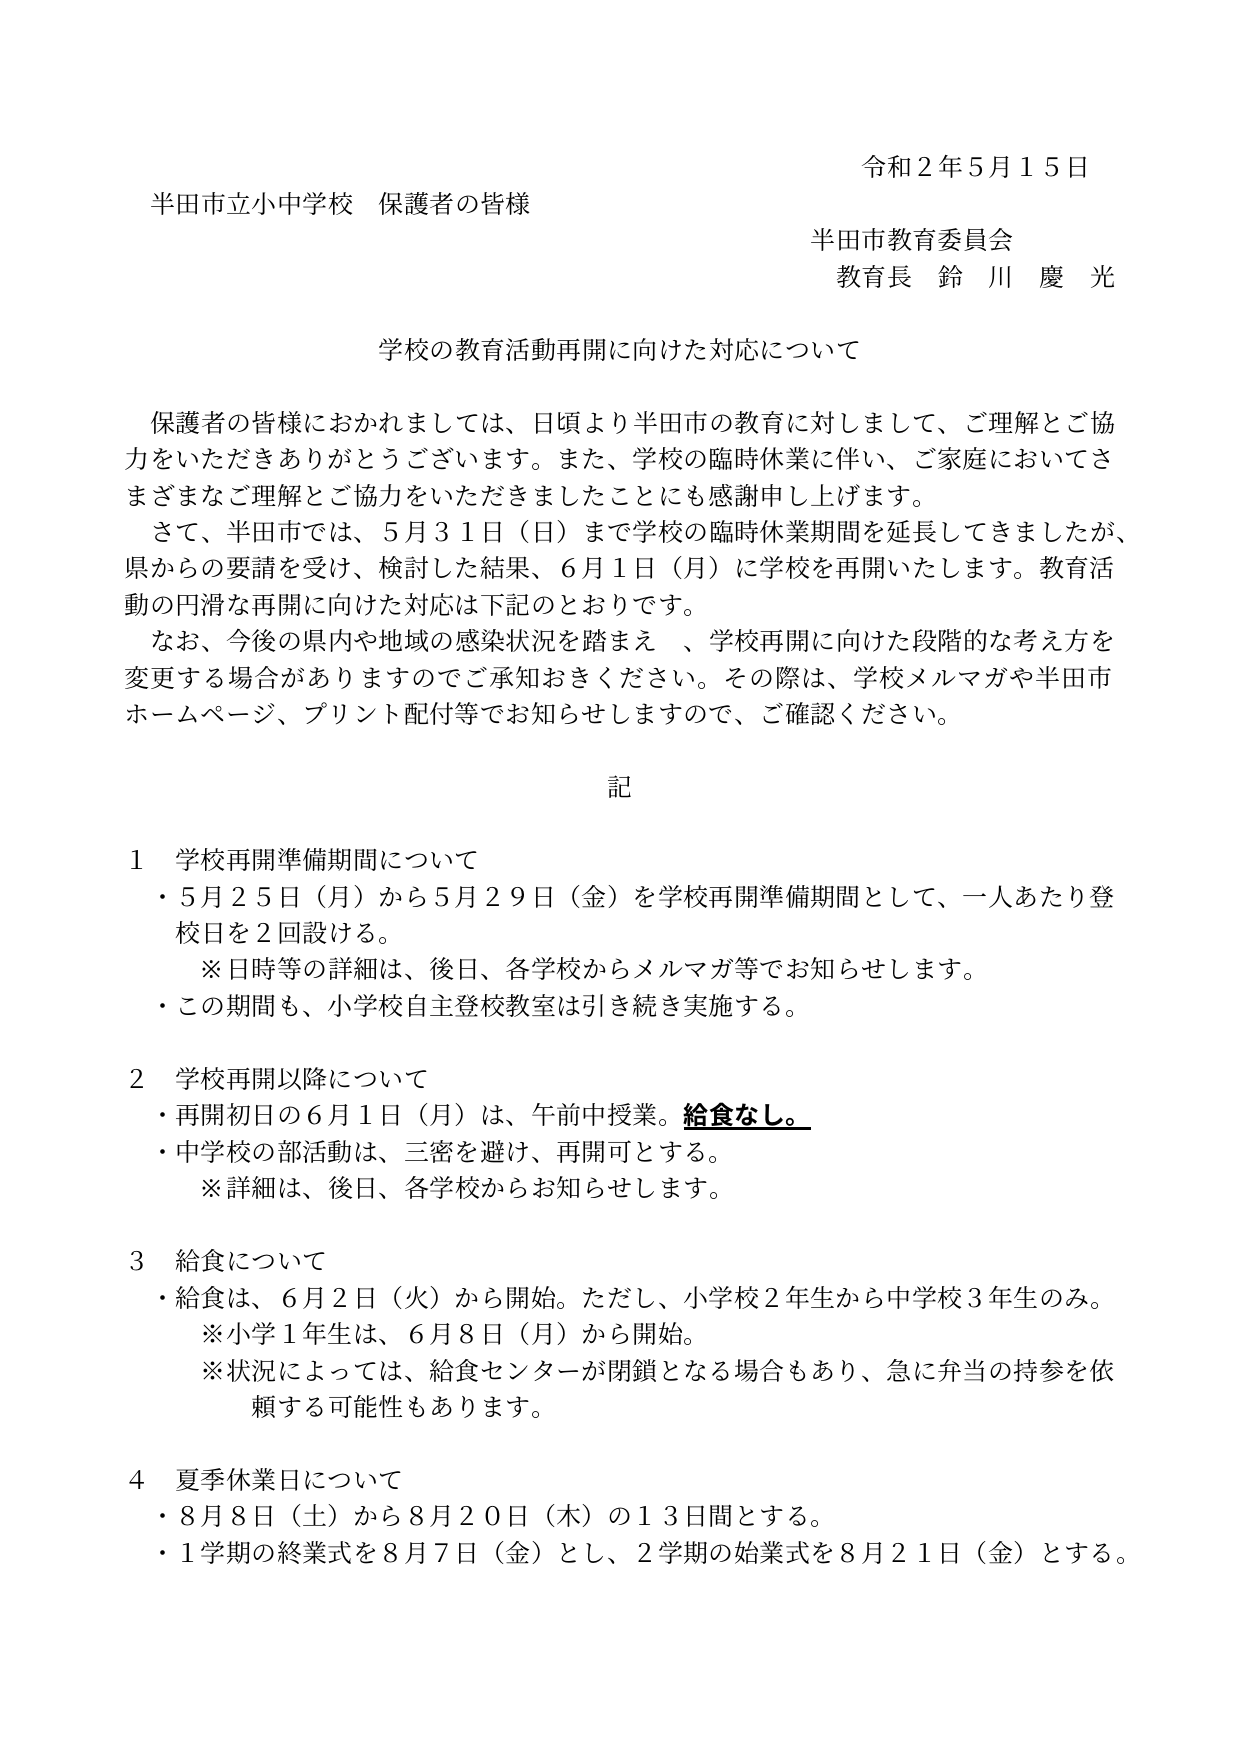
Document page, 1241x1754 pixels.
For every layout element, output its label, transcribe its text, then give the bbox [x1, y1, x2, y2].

text なお、今後の県内や地域の感染状況を踏まえ、学校再開に向けた段階的な考え方を変更する場合がありますのでご承知おきください。その際は、学校メルマガや半田市ホームページ、プリント配付等でお知らせしますので、ご確認ください。 [124, 622, 1116, 731]
text ※日時等の詳細は、後日、各学校からメルマガ等でお知らせします。 [169, 950, 1116, 986]
text 半田市教育委員会 [562, 221, 1014, 257]
text ※詳細は、後日、各学校からお知らせします。 [169, 1169, 1116, 1205]
text ・中学校の部活動は、三密を避け、再開可とする。 [124, 1132, 1116, 1169]
text ・１学期の終業式を８月７日（金）とし、２学期の始業式を８月２１日（金）とする。 [124, 1533, 1116, 1570]
text ※状況によっては、給食センターが閉鎖となる場合もあり、急に弁当の持参を依頼する可能性もあります。 [124, 1351, 1116, 1424]
text 教育長 鈴 川 慶 光 [649, 257, 1116, 294]
text ４ 夏季休業日について [124, 1460, 1116, 1497]
text ※小学１年生は、６月８日（月）から開始。 [124, 1314, 1116, 1351]
text ３ 給食について [124, 1242, 1116, 1278]
text ・８月８日（土）から８月２０日（木）の１３日間とする。 [124, 1497, 1116, 1533]
text ・この期間も、小学校自主登校教室は引き続き実施する。 [124, 986, 1116, 1023]
text 保護者の皆様におかれましては、日頃より半田市の教育に対しまして、ご理解とご協力をいただきありがとうございます。また、学校の臨時休業に伴い、ご家庭においてさまざまなご理解とご協力をいただきましたことにも感謝申し上げます。 [124, 403, 1116, 512]
text １ 学校再開準備期間について [124, 841, 1116, 877]
text 令和２年５月１５日 [757, 148, 1090, 184]
text ・給食は、６月２日（火）から開始。ただし、小学校２年生から中学校３年生のみ。 [124, 1278, 1116, 1314]
text 学校の教育活動再開に向けた対応について [124, 330, 1116, 367]
text 半田市立小中学校 保護者の皆様 [124, 184, 1116, 221]
text さて、半田市では、５月３１日（日）まで学校の臨時休業期間を延長してきましたが、県からの要請を受け、検討した結果、６月１日（月）に学校を再開いたします。教育活動の円滑な再開に向けた対応は下記のとおりです。 [124, 512, 1116, 622]
text ２ 学校再開以降について [124, 1059, 1116, 1096]
subtitle 記 [124, 768, 1116, 804]
text ・５月２５日（月）から５月２９日（金）を学校再開準備期間として、一人あたり登校日を２回設ける。 [124, 877, 1116, 950]
text ・再開初日の６月１日（月）は、午前中授業。給食なし。 [124, 1096, 1116, 1132]
